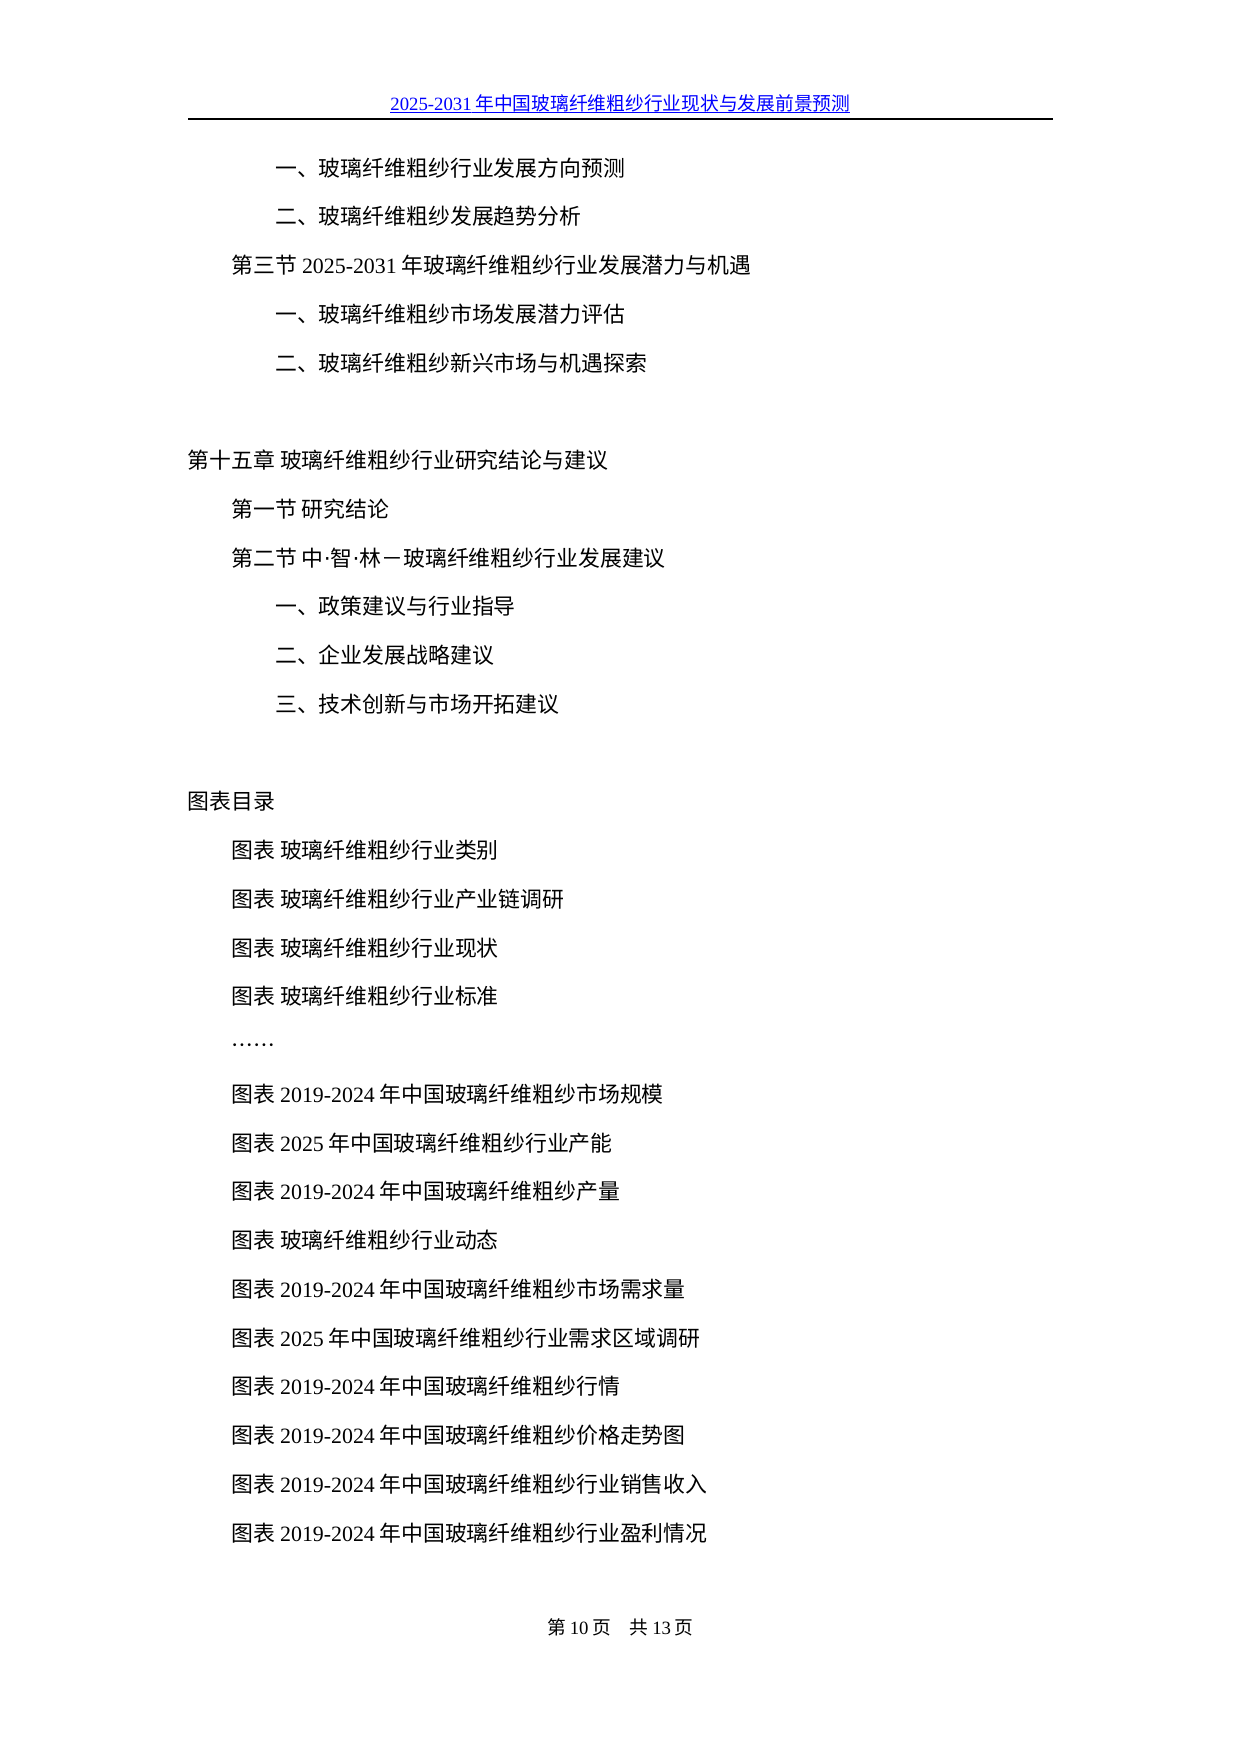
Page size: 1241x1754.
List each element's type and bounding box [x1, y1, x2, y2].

text [187, 150, 1053, 1548]
